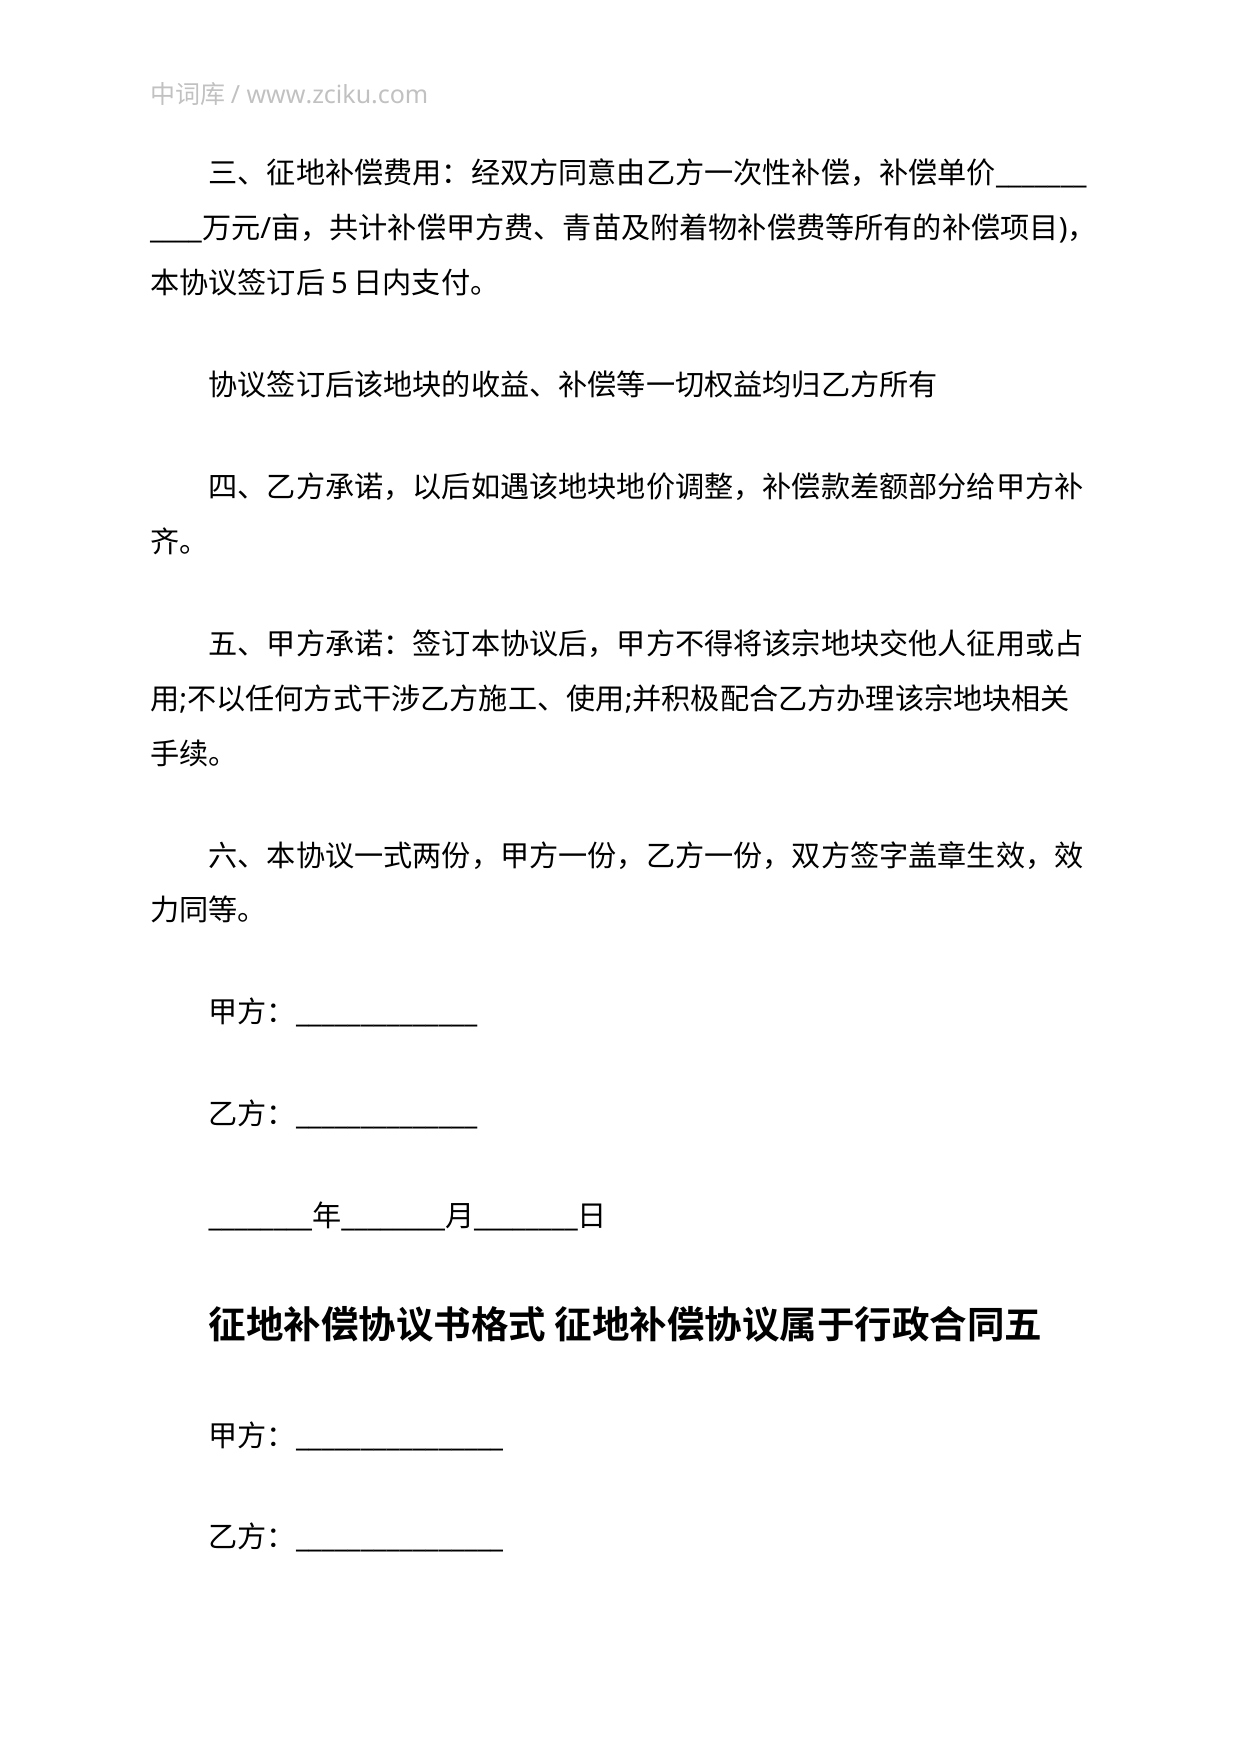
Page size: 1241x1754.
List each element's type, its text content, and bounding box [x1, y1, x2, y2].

text 四、乙方承诺，以后如遇该地块地价调整，补偿款差额部分给甲方补齐。 [150, 464, 1090, 561]
text ________年________月________日 [150, 1193, 1090, 1235]
text 协议签订后该地块的收益、补偿等一切权益均归乙方所有 [150, 362, 1090, 404]
text 甲方：________________ [150, 1412, 1090, 1454]
text 五、甲方承诺：签订本协议后，甲方不得将该宗地块交他人征用或占用;不以任何方式干涉乙方施工、使用;并积极配合乙方办理该宗地块相关手续。 [150, 620, 1090, 773]
text 甲方：______________ [150, 989, 1090, 1031]
text 六、本协议一式两份，甲方一份，乙方一份，双方签字盖章生效，效力同等。 [150, 832, 1090, 929]
text 三、征地补偿费用：经双方同意由乙方一次性补偿，补偿单价___________万元/亩，共计补偿甲方费、青苗及附着物补偿费等所有的补偿项目)，本协议签订后5日内支付。 [150, 150, 1090, 302]
text 乙方：______________ [150, 1091, 1090, 1133]
text 征地补偿协议书格式 征地补偿协议属于行政合同五 [150, 1295, 1090, 1349]
text 乙方：________________ [150, 1514, 1090, 1556]
